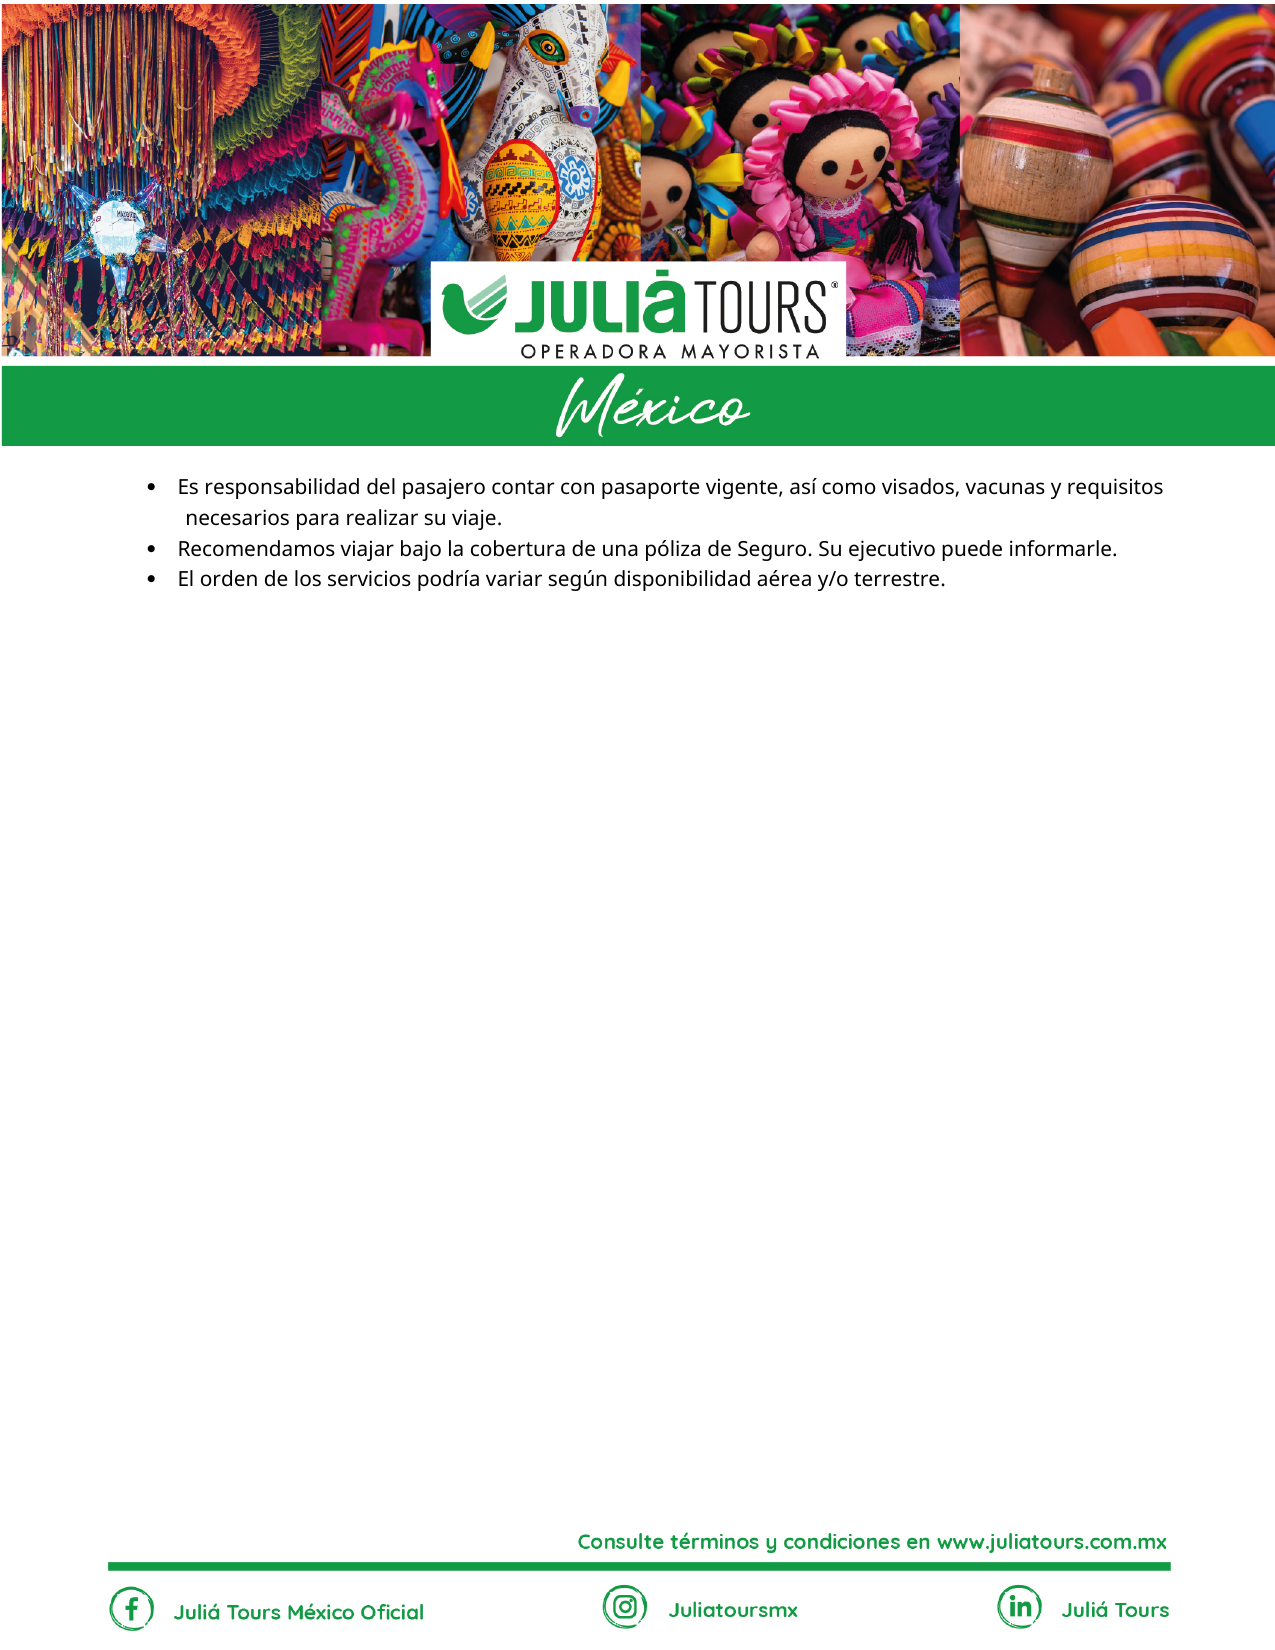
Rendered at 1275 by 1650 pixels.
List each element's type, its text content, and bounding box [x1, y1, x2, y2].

list El orden de los servicios podría variar según disponibilidad aérea y/o terrestre. [148, 564, 1186, 593]
picture [1, 3, 1275, 1650]
list Recomendamos viajar bajo la cobertura de una póliza de Seguro. Su ejecutivo puede informarle. [148, 534, 1186, 562]
list Es responsabilidad del pasajero contar con pasaporte vigente, así como visados, vacunas y requisitos necesarios para realizar su viaje. [148, 472, 1186, 532]
